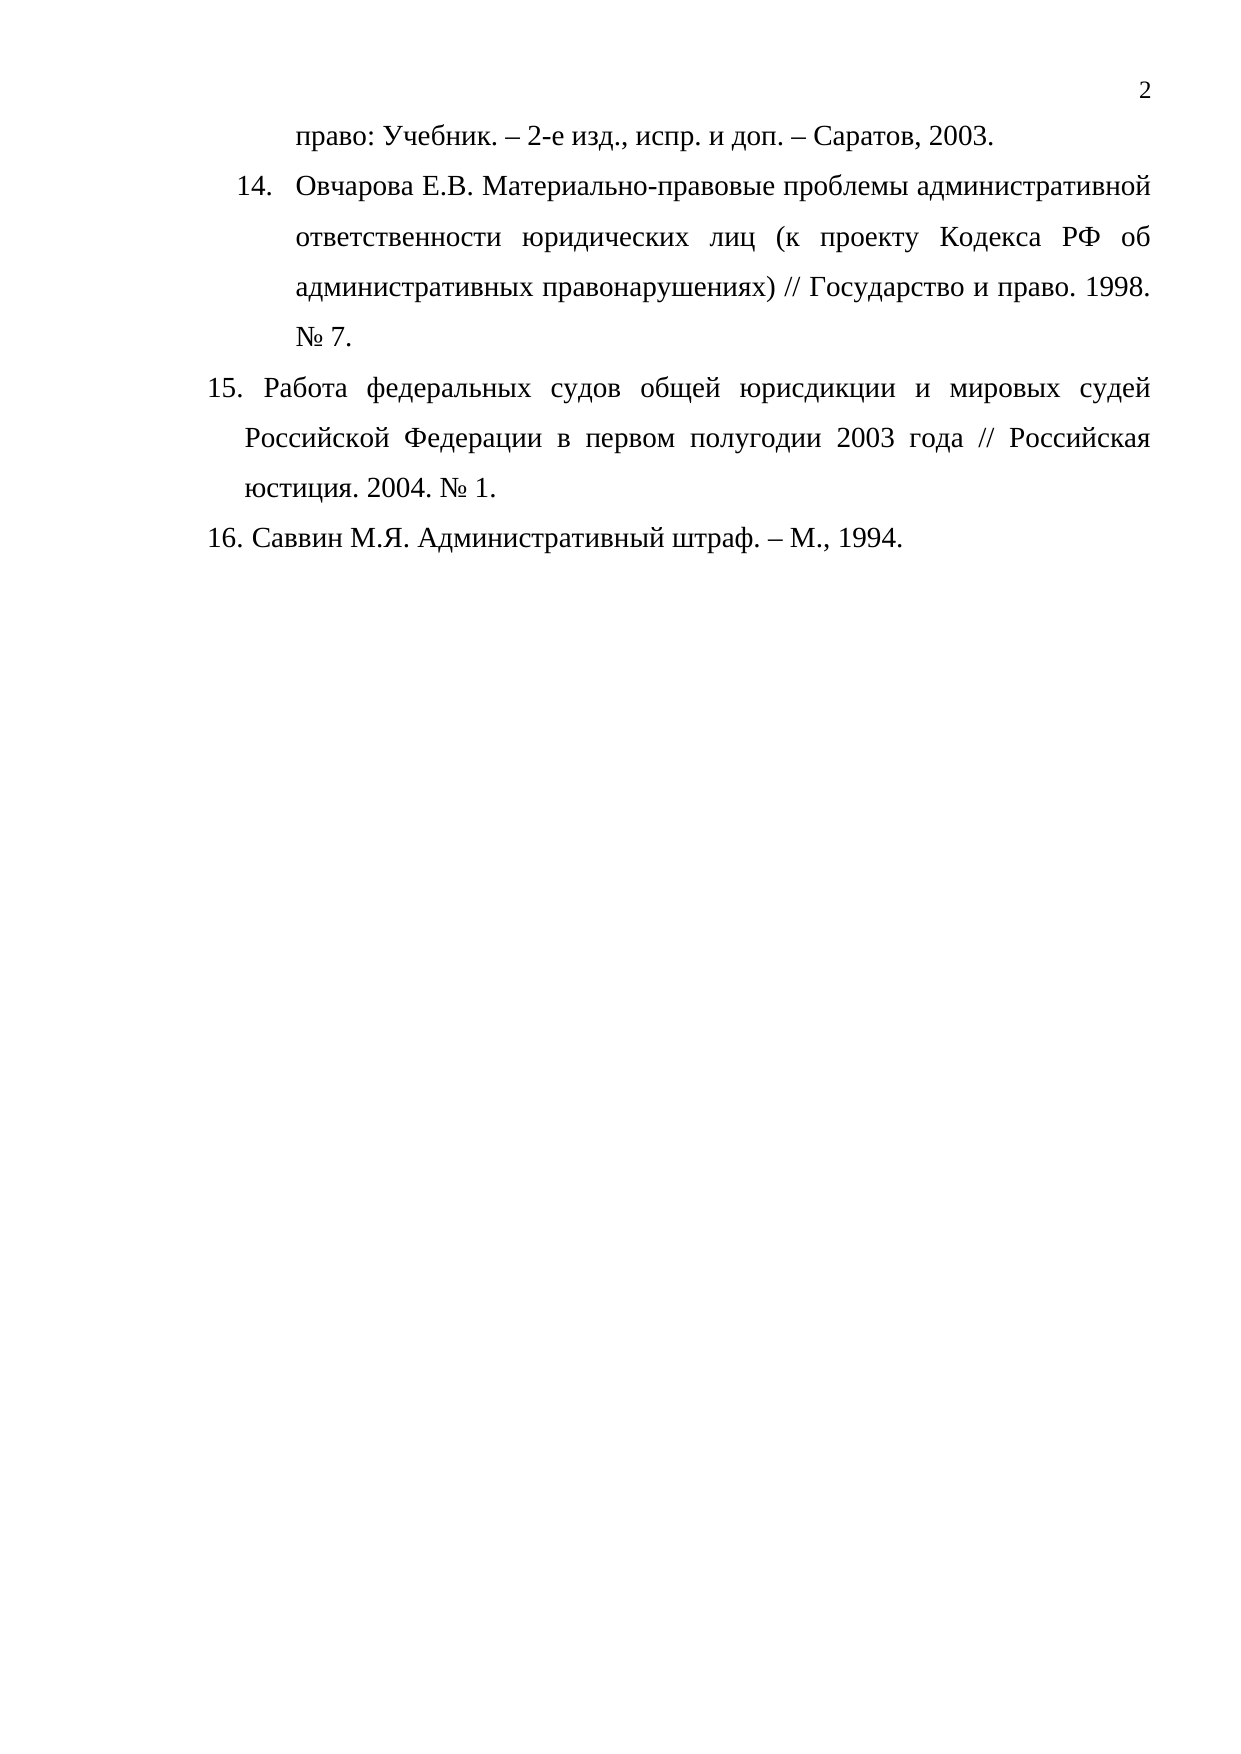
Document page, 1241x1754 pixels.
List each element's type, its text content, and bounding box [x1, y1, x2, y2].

list Работа федеральных судов общей юрисдикции и мировых судей Российской Федерации в первом полугодии 2003 года // Российская юстиция. 2004. № 1. [207, 370, 1152, 504]
list Саввин М.Я. Административный штраф. – М., 1994. [207, 521, 1152, 554]
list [236, 118, 1152, 152]
list Овчарова Е.В. Материально-правовые проблемы административной ответственности юридических лиц (к проекту Кодекса РФ об административных правонарушениях) // Государство и право. 1998. № 7. [236, 168, 1152, 353]
